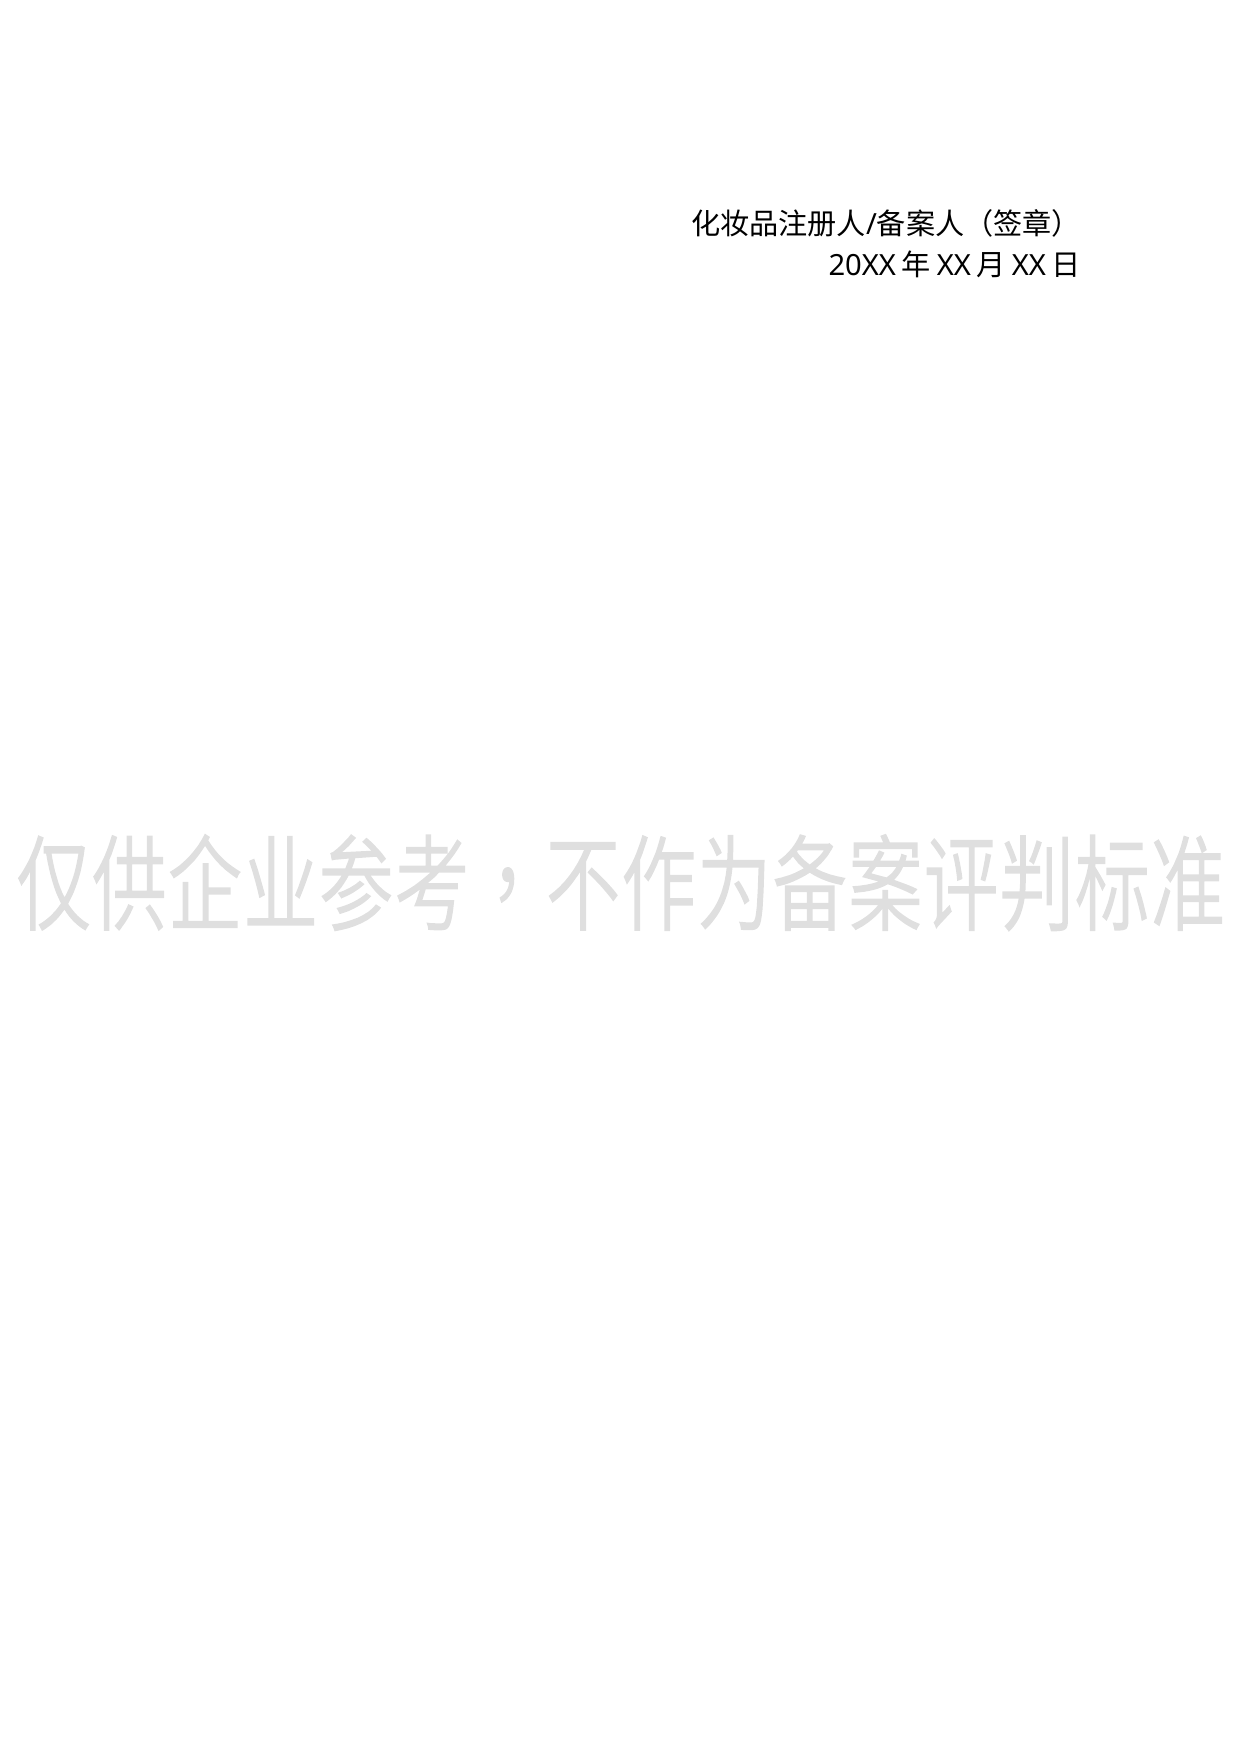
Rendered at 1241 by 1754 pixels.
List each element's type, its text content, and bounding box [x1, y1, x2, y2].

text 20XX年XX月XX日 [159, 242, 1081, 284]
text 化妆品注册人/备案人（签章） [159, 201, 1081, 242]
